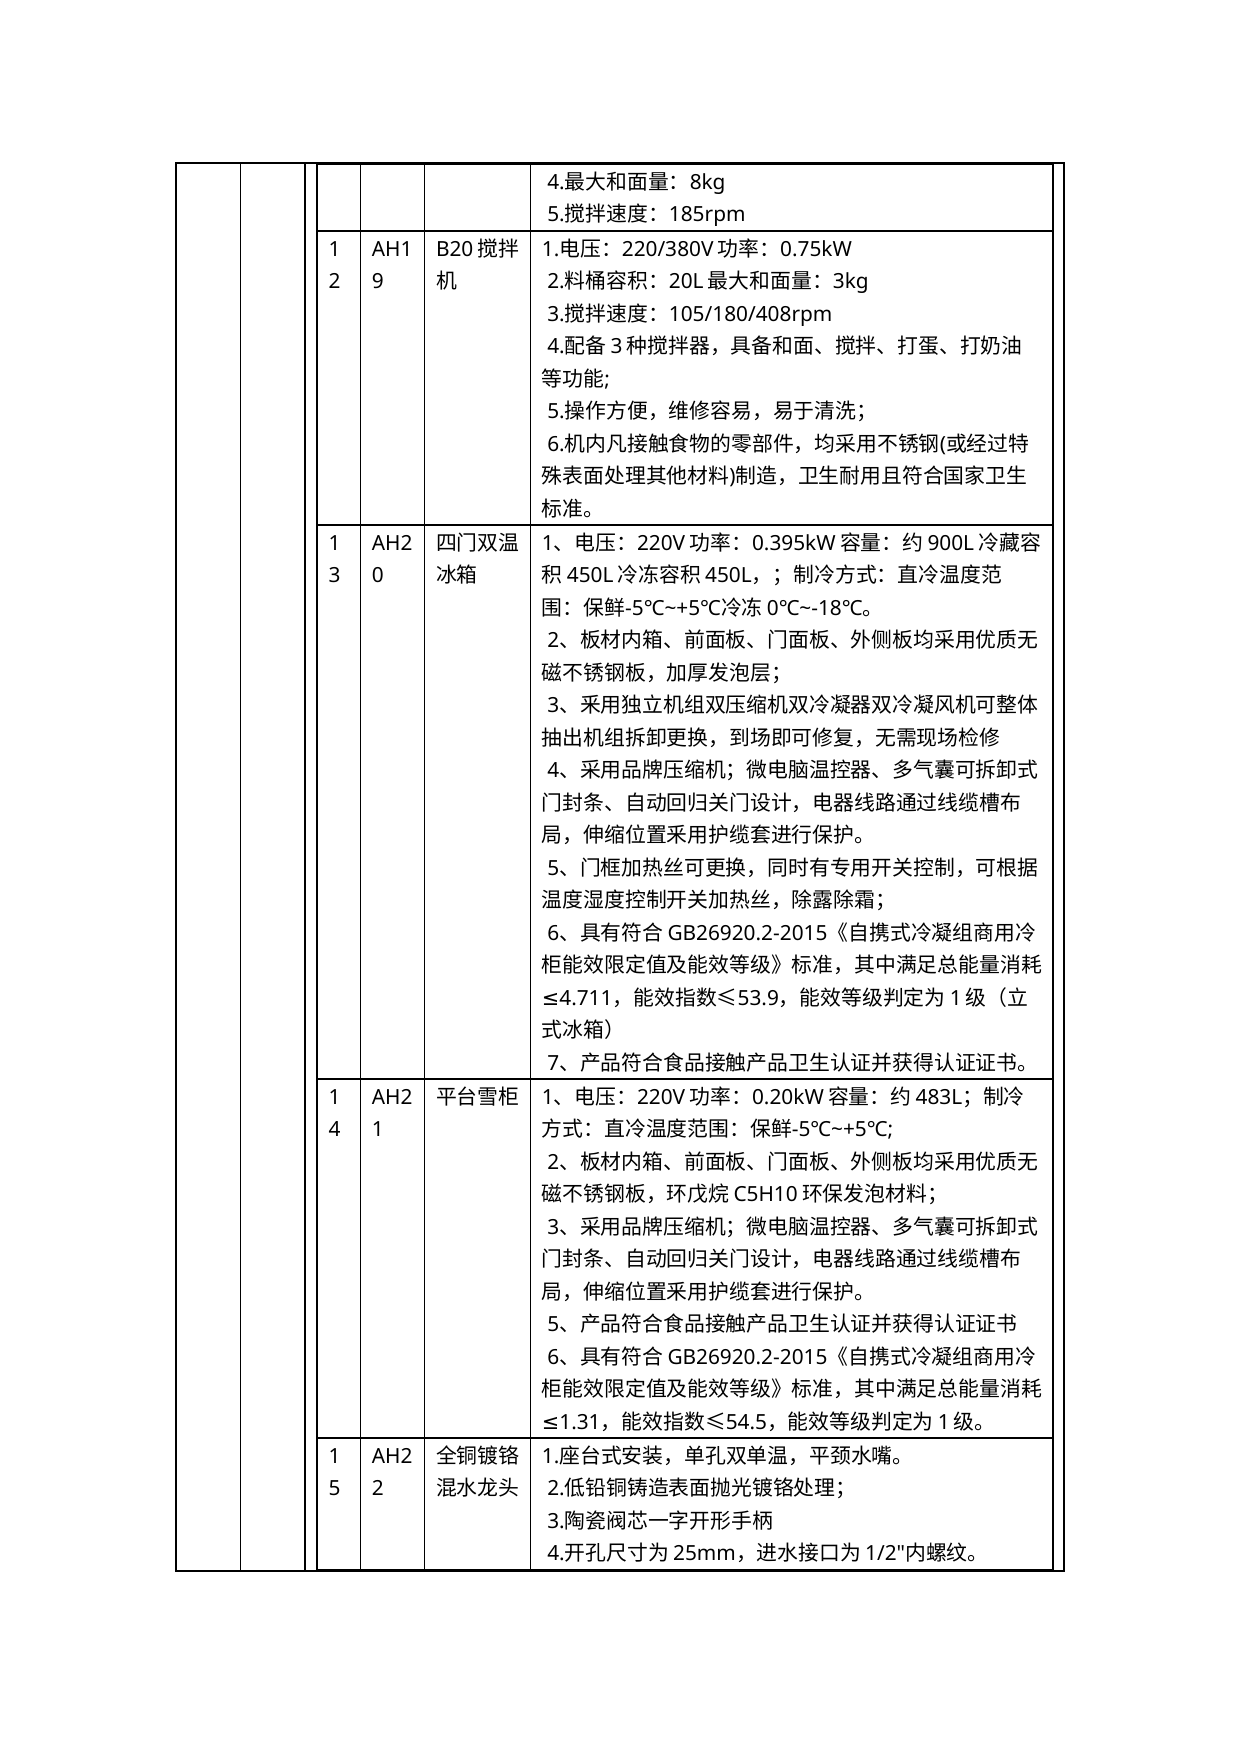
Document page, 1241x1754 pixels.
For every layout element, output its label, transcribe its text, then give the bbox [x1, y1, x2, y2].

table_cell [425, 165, 530, 230]
table_cell 2 [177, 164, 240, 1570]
table_cell [241, 164, 304, 1570]
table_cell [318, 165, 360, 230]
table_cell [531, 1439, 1052, 1569]
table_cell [531, 165, 1052, 230]
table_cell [306, 164, 316, 1570]
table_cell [1054, 164, 1063, 1570]
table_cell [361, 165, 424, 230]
